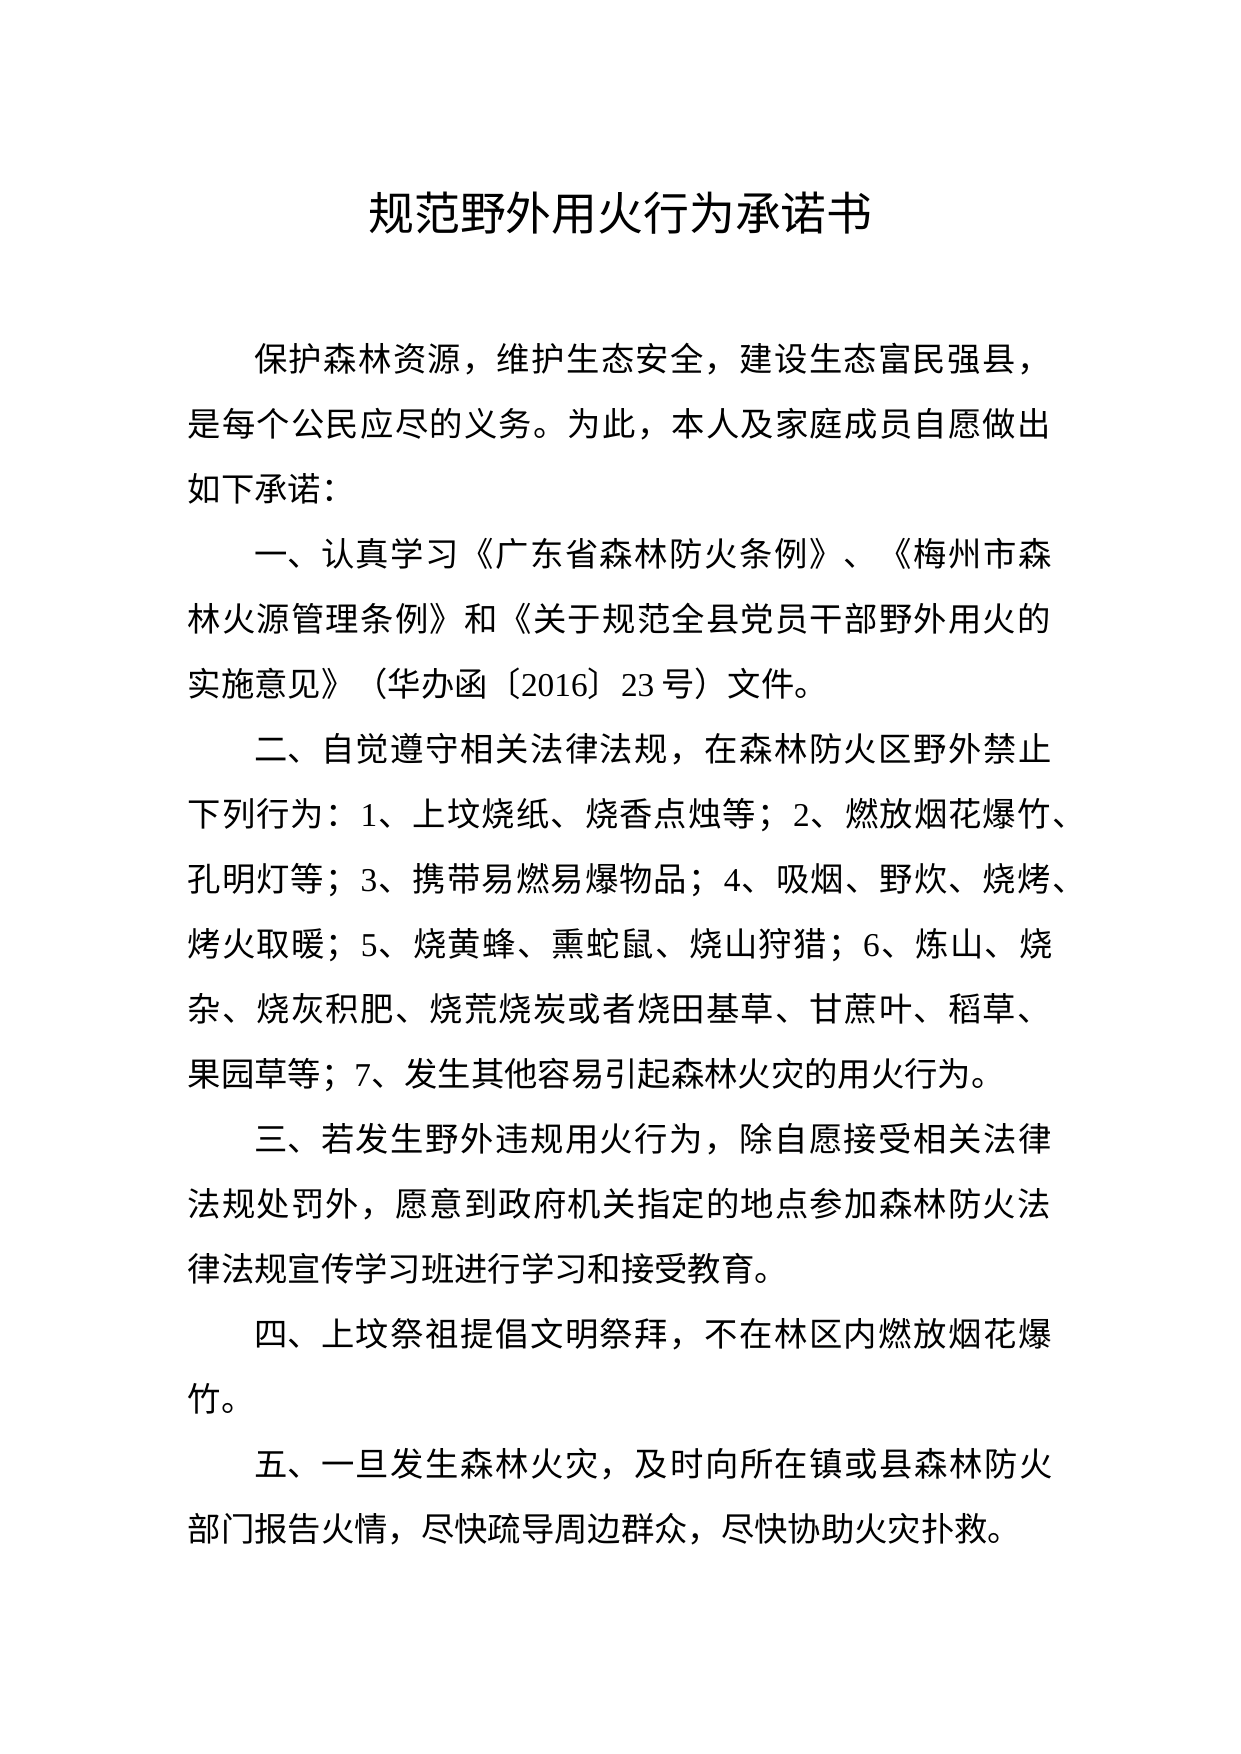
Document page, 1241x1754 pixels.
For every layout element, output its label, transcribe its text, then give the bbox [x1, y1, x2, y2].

list 若发生野外违规用火行为，除自愿接受相关法律法规处罚外，愿意到政府机关指定的地点参加森林防火法律法规宣传学习班进行学习和接受教育。 [187, 1104, 1053, 1299]
text 保护森林资源，维护生态安全，建设生态富民强县，是每个公民应尽的义务。为此，本人及家庭成员自愿做出如下承诺： [187, 324, 1053, 519]
list 认真学习《广东省森林防火条例》、《梅州市森林火源管理条例》和《关于规范全县党员干部野外用火的实施意见》（华办函〔2016〕23号）文件。 [187, 519, 1053, 714]
list 上坟祭祖提倡文明祭拜，不在林区内燃放烟花爆竹。 [187, 1299, 1053, 1429]
text 规范野外用火行为承诺书 [187, 162, 1053, 259]
list 自觉遵守相关法律法规，在森林防火区野外禁止下列行为：1、上坟烧纸、烧香点烛等；2、燃放烟花爆竹、孔明灯等；3、携带易燃易爆物品；4、吸烟、野炊、烧烤、烤火取暖；5、烧黄蜂、熏蛇鼠、烧山狩猎；6、炼山、烧杂、烧灰积肥、烧荒烧炭或者烧田基草、甘蔗叶、稻草、果园草等；7、发生其他容易引起森林火灾的用火行为。 [187, 714, 1053, 1104]
list 一旦发生森林火灾，及时向所在镇或县森林防火部门报告火情，尽快疏导周边群众，尽快协助火灾扑救。 [187, 1429, 1053, 1559]
